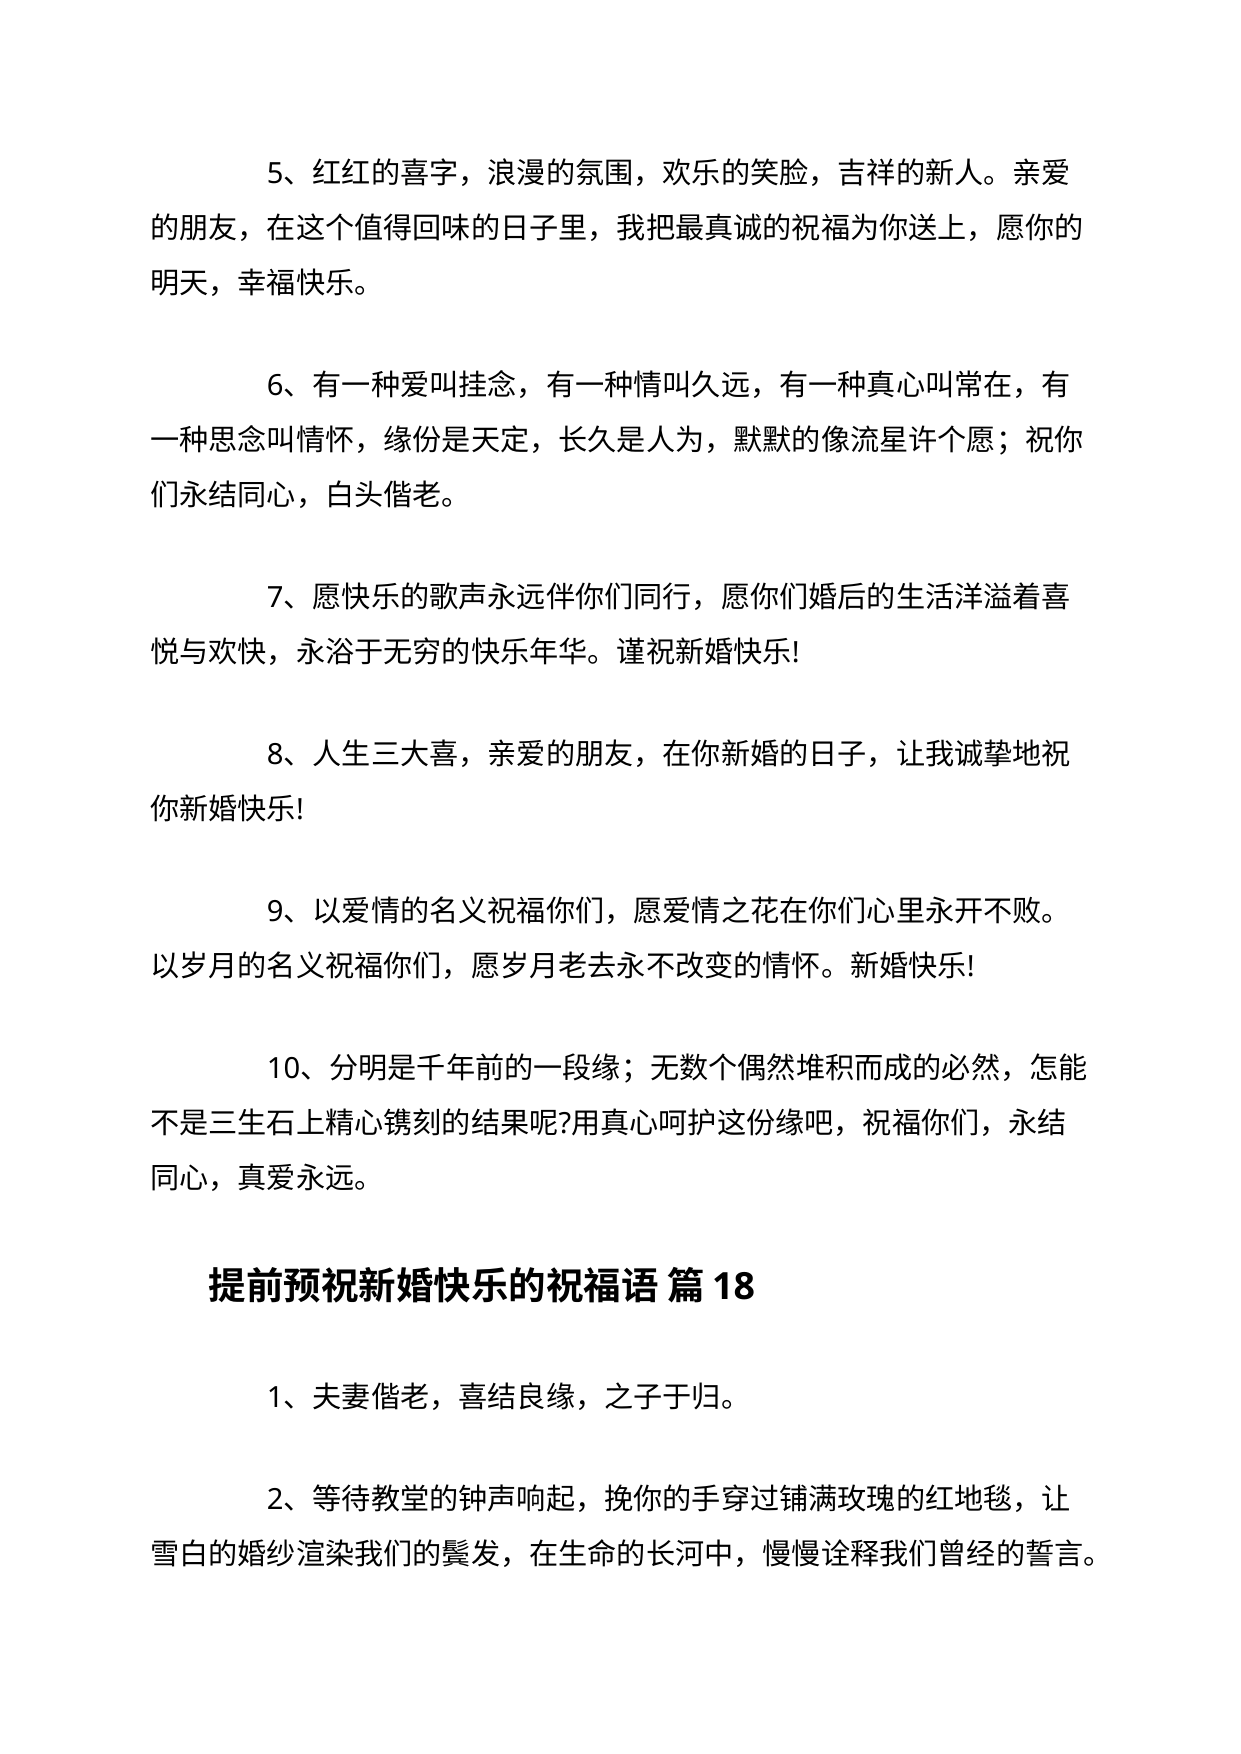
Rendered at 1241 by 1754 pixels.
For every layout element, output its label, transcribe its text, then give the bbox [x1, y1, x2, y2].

text 提前预祝新婚快乐的祝福语 篇18 [150, 1256, 1090, 1311]
text 5、红红的喜字，浪漫的氛围，欢乐的笑脸，吉祥的新人。亲爱的朋友，在这个值得回味的日子里，我把最真诚的祝福为你送上，愿你的明天，幸福快乐。 [150, 150, 1090, 302]
text 9、以爱情的名义祝福你们，愿爱情之花在你们心里永开不败。以岁月的名义祝福你们，愿岁月老去永不改变的情怀。新婚快乐! [150, 887, 1090, 985]
text 7、愿快乐的歌声永远伴你们同行，愿你们婚后的生活洋溢着喜悦与欢快，永浴于无穷的快乐年华。谨祝新婚快乐! [150, 573, 1090, 671]
text 2、等待教堂的钟声响起，挽你的手穿过铺满玫瑰的红地毯，让雪白的婚纱渲染我们的鬓发，在生命的长河中，慢慢诠释我们曾经的誓言。 [150, 1476, 1090, 1573]
text 1、夫妻偕老，喜结良缘，之子于归。 [150, 1374, 1090, 1416]
text 8、人生三大喜，亲爱的朋友，在你新婚的日子，让我诚挚地祝你新婚快乐! [150, 730, 1090, 828]
text 6、有一种爱叫挂念，有一种情叫久远，有一种真心叫常在，有一种思念叫情怀，缘份是天定，长久是人为，默默的像流星许个愿；祝你们永结同心，白头偕老。 [150, 362, 1090, 514]
text 10、分明是千年前的一段缘；无数个偶然堆积而成的必然，怎能不是三生石上精心镌刻的结果呢?用真心呵护这份缘吧，祝福你们，永结同心，真爱永远。 [150, 1044, 1090, 1197]
